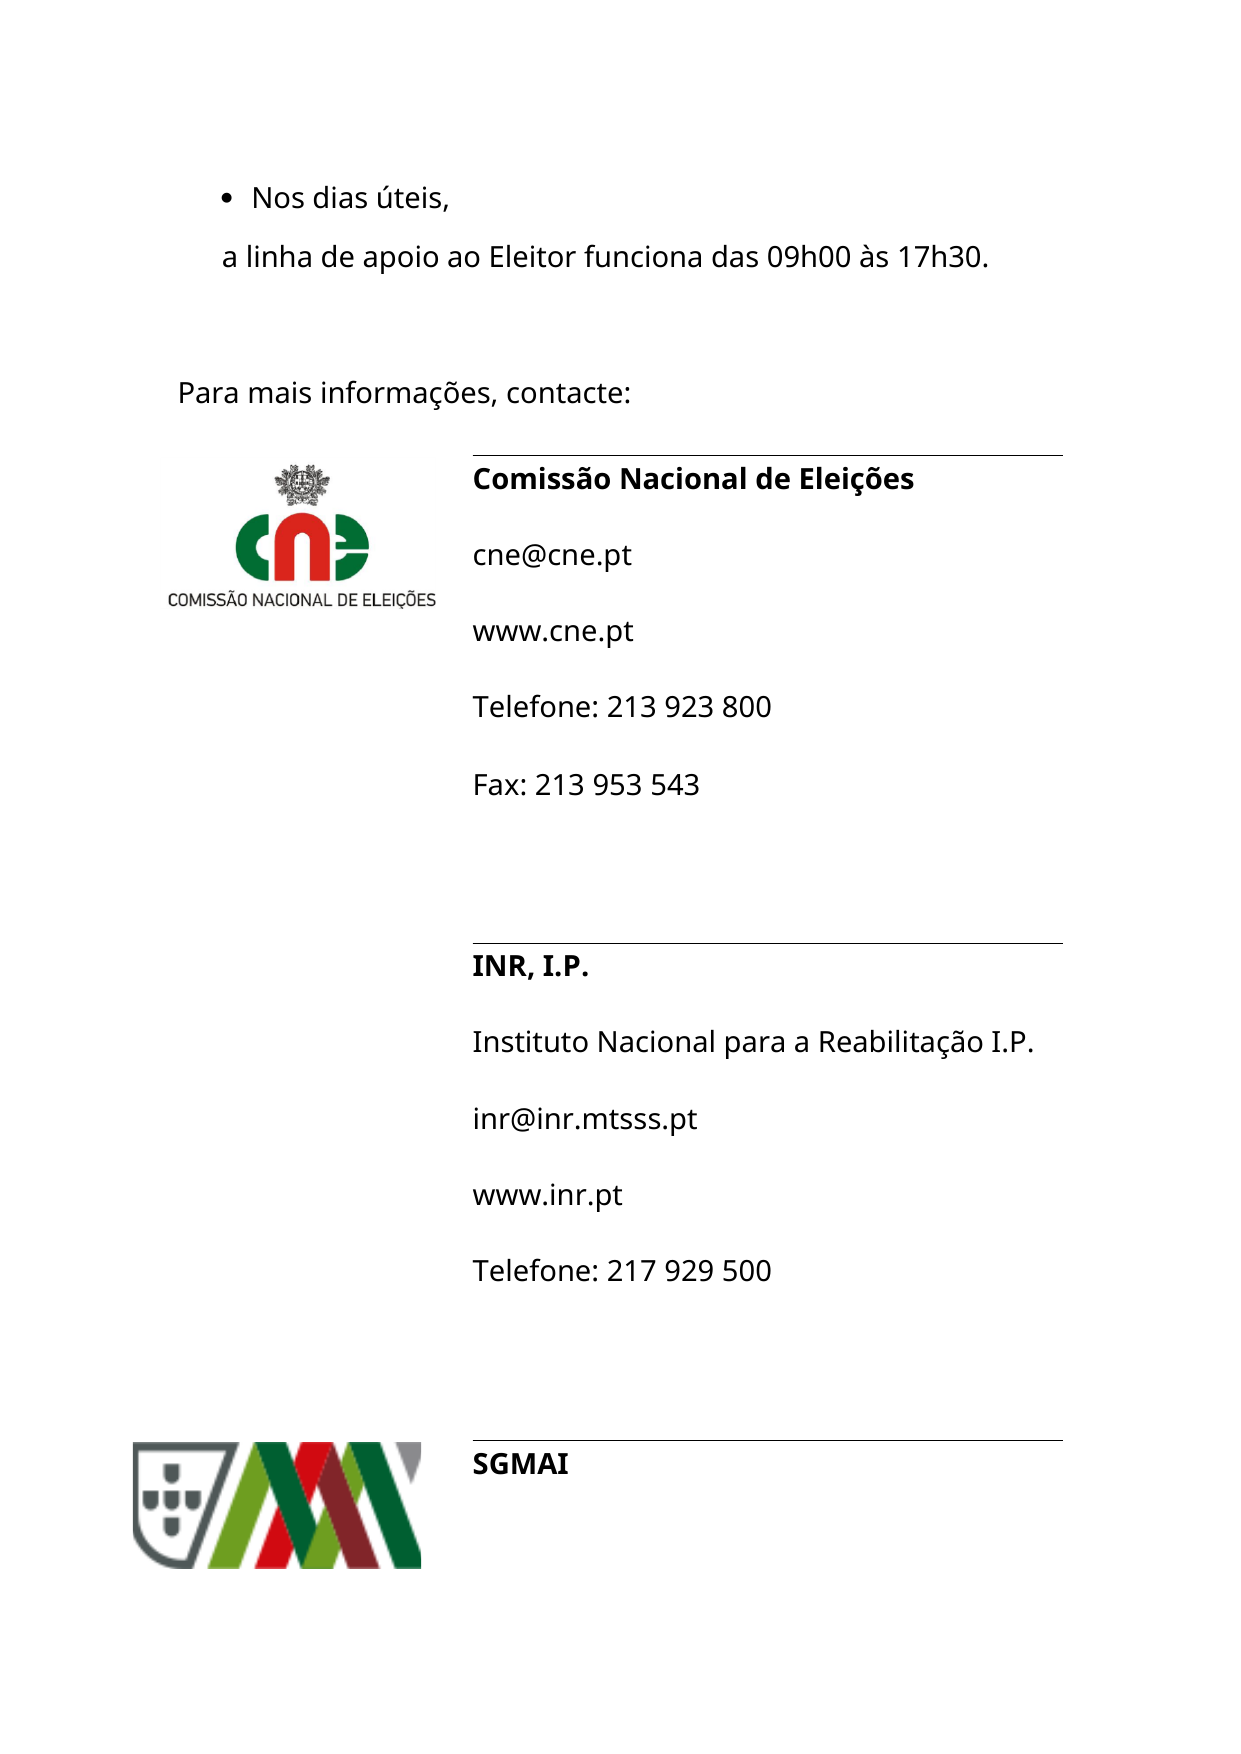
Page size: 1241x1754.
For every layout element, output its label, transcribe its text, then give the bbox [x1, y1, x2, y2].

text SGMAI [472, 1441, 1063, 1483]
text Instituto Nacional para a Reabilitação I.P. [472, 1022, 1063, 1061]
text inr@inr.mtsss.pt [472, 1098, 1063, 1138]
picture [130, 1442, 422, 1568]
text Comissão Nacional de Eleições [472, 456, 1063, 498]
text Telefone: 213 923 800 [472, 686, 1063, 726]
text Para mais informações, contacte: [177, 372, 1063, 412]
text Telefone: 217 929 500 [472, 1250, 1063, 1290]
text INR, I.P. [472, 944, 1063, 985]
text cne@cne.pt [472, 534, 1063, 574]
text www.cne.pt [472, 610, 1063, 650]
list Nos dias úteis, a linha de apoio ao Eleitor funciona das 09h00 às 17h30. [222, 177, 1063, 276]
text www.inr.pt [472, 1174, 1063, 1214]
text Fax: 213 953 543 [472, 762, 1063, 804]
picture [158, 456, 438, 611]
